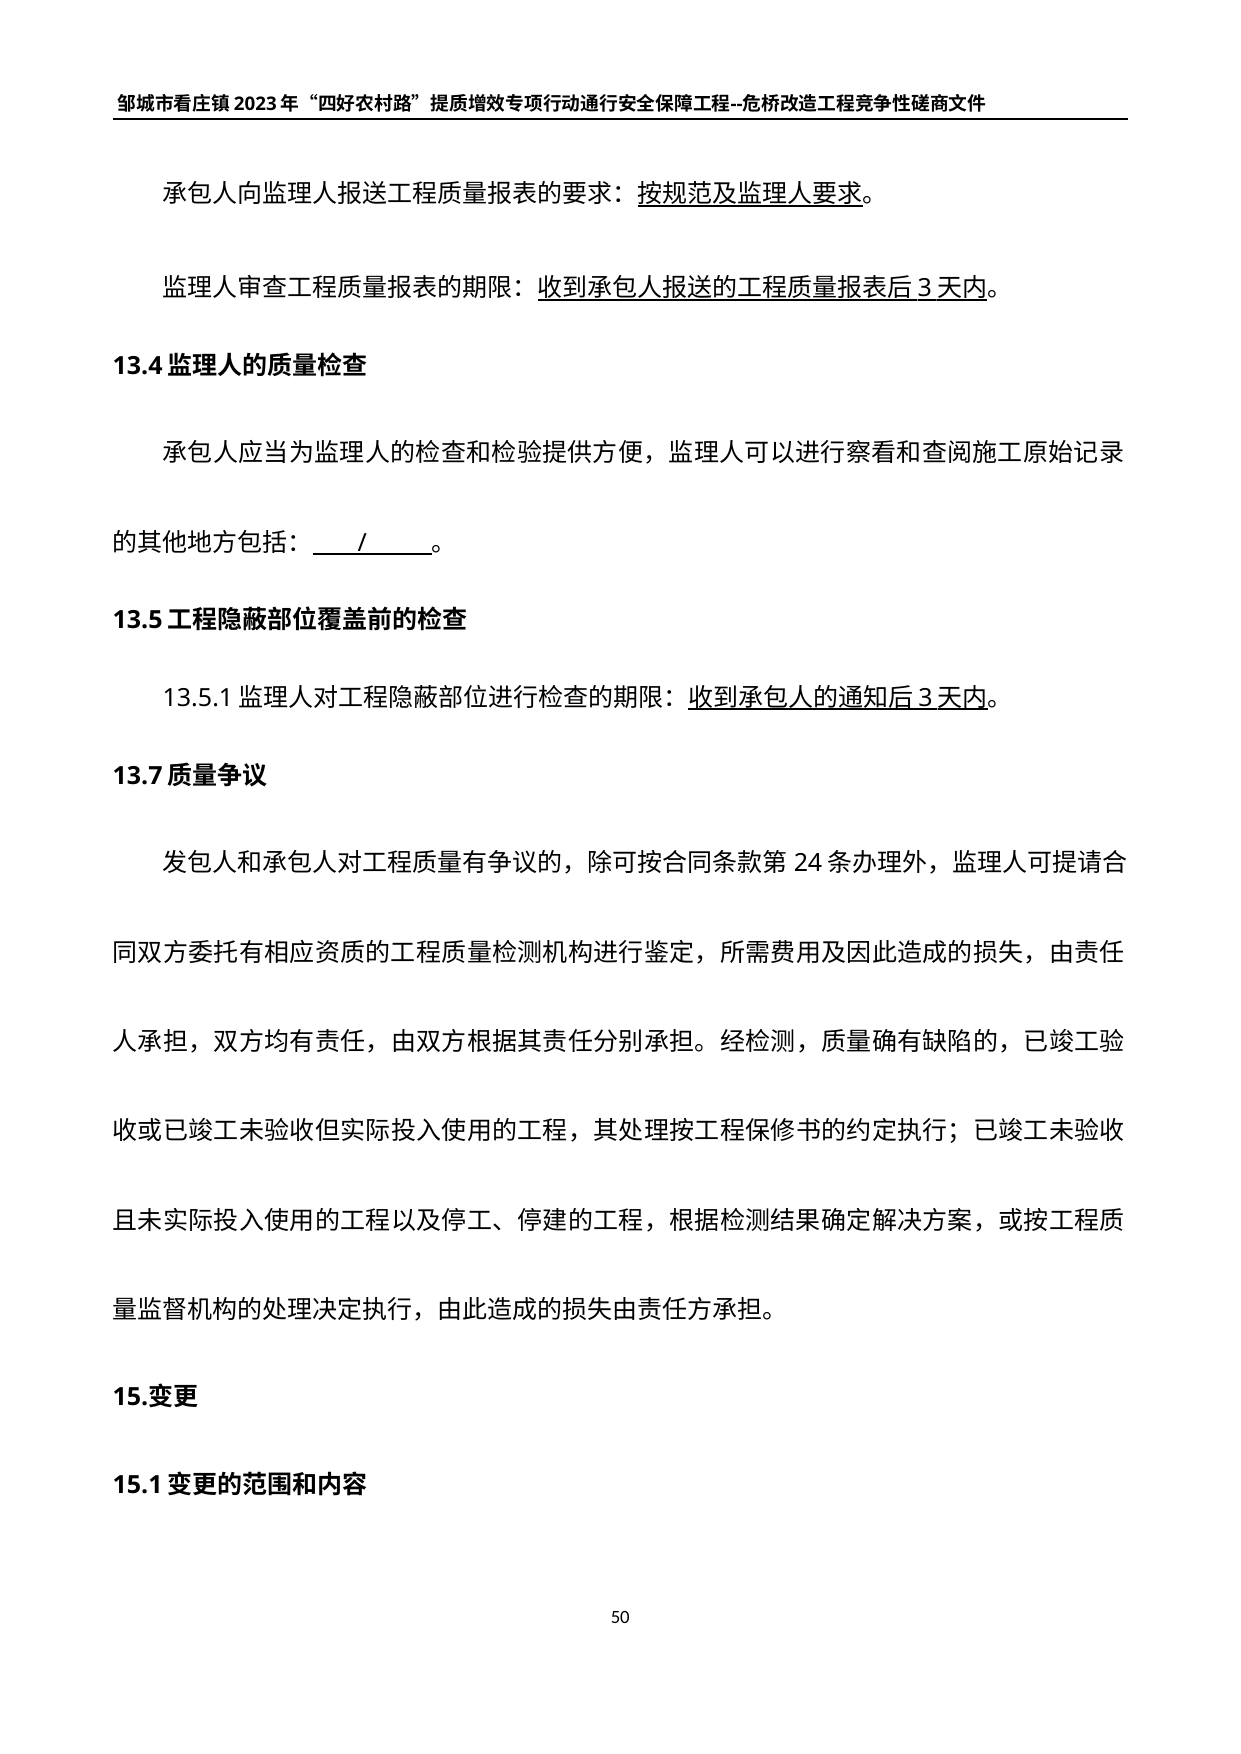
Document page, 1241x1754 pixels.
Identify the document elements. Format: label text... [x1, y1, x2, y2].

text 13.5.1监理人对工程隐蔽部位进行检查的期限：收到承包人的通知后3天内。 [112, 666, 1128, 725]
list 15.1变更的范围和内容 [112, 1453, 1128, 1512]
text 承包人应当为监理人的检查和检验提供方便，监理人可以进行察看和查阅施工原始记录的其他地方包括： / 。 [112, 421, 1128, 570]
list 15.变更 [112, 1365, 1128, 1425]
text 13.5工程隐蔽部位覆盖前的检查 [112, 588, 1128, 648]
text 13.4监理人的质量检查 [112, 334, 1128, 393]
text 13.7质量争议 [112, 743, 1128, 803]
text 监理人审查工程质量报表的期限：收到承包人报送的工程质量报表后3天内。 [112, 256, 1128, 316]
text 发包人和承包人对工程质量有争议的，除可按合同条款第24条办理外，监理人可提请合同双方委托有相应资质的工程质量检测机构进行鉴定，所需费用及因此造成的损失，由责任人承担，双方均有责任，由双方根据其责任分别承担。经检测，质量确有缺陷的，已竣工验收或已竣工未验收但实际投入使用的工程，其处理按工程保修书的约定执行；已竣工未验收且未实际投入使用的工程以及停工、停建的工程，根据检测结果确定解决方案，或按工程质量监督机构的处理决定执行，由此造成的损失由责任方承担。 [112, 831, 1128, 1337]
text 承包人向监理人报送工程质量报表的要求：按规范及监理人要求。 [112, 162, 1128, 222]
